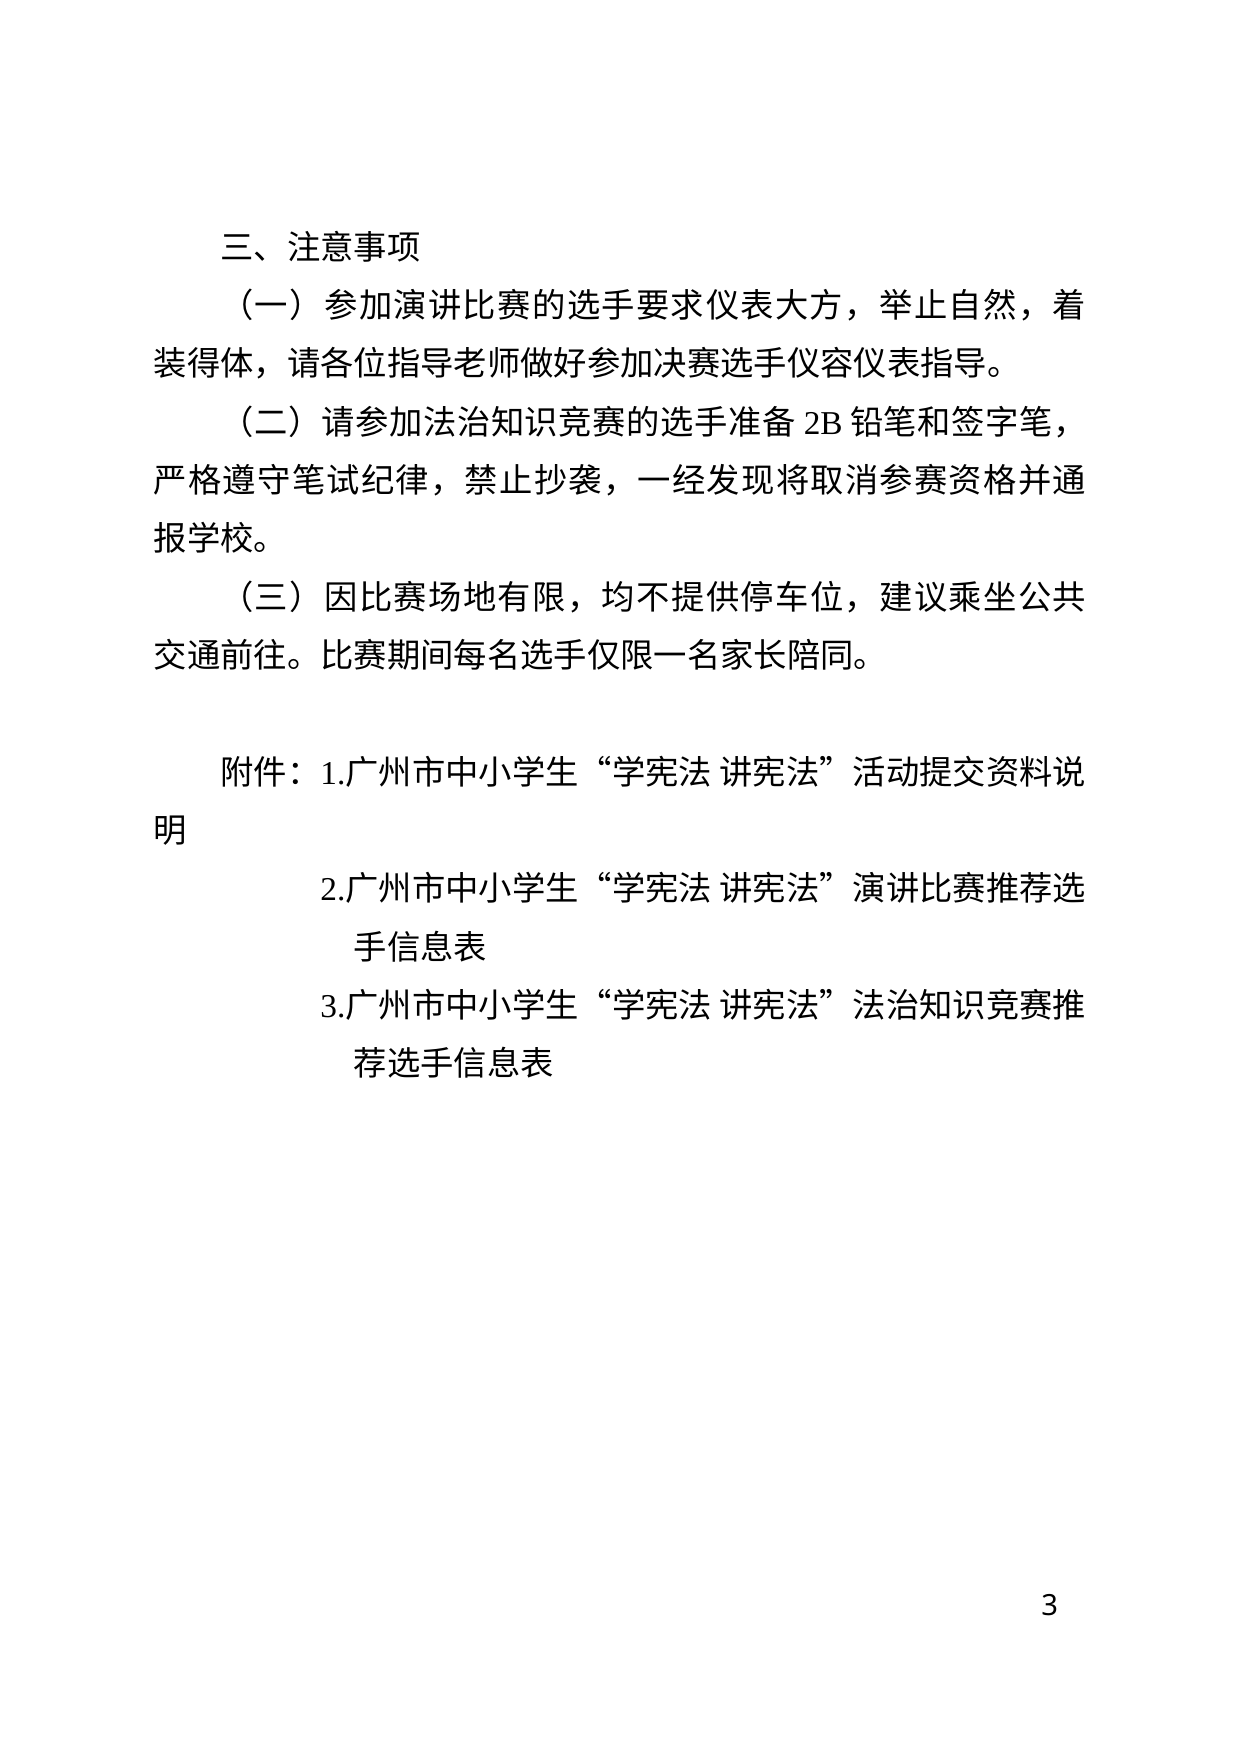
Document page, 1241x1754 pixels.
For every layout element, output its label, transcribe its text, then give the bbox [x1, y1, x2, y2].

text 2.广州市中小学生“学宪法 讲宪法”演讲比赛推荐选 [153, 854, 1087, 912]
text 荐选手信息表 [153, 1029, 1087, 1087]
text 3.广州市中小学生“学宪法 讲宪法”法治知识竞赛推 [153, 971, 1087, 1029]
text 附件：1.广州市中小学生“学宪法 讲宪法”活动提交资料说明 [153, 737, 1087, 854]
text （三）因比赛场地有限，均不提供停车位，建议乘坐公共交通前往。比赛期间每名选手仅限一名家长陪同。 [153, 562, 1087, 679]
text 手信息表 [153, 912, 1087, 971]
text 三、注意事项 [153, 212, 1087, 271]
text （二）请参加法治知识竞赛的选手准备2B铅笔和签字笔，严格遵守笔试纪律，禁止抄袭，一经发现将取消参赛资格并通报学校。 [153, 387, 1087, 562]
text （一）参加演讲比赛的选手要求仪表大方，举止自然，着装得体，请各位指导老师做好参加决赛选手仪容仪表指导。 [153, 271, 1087, 387]
